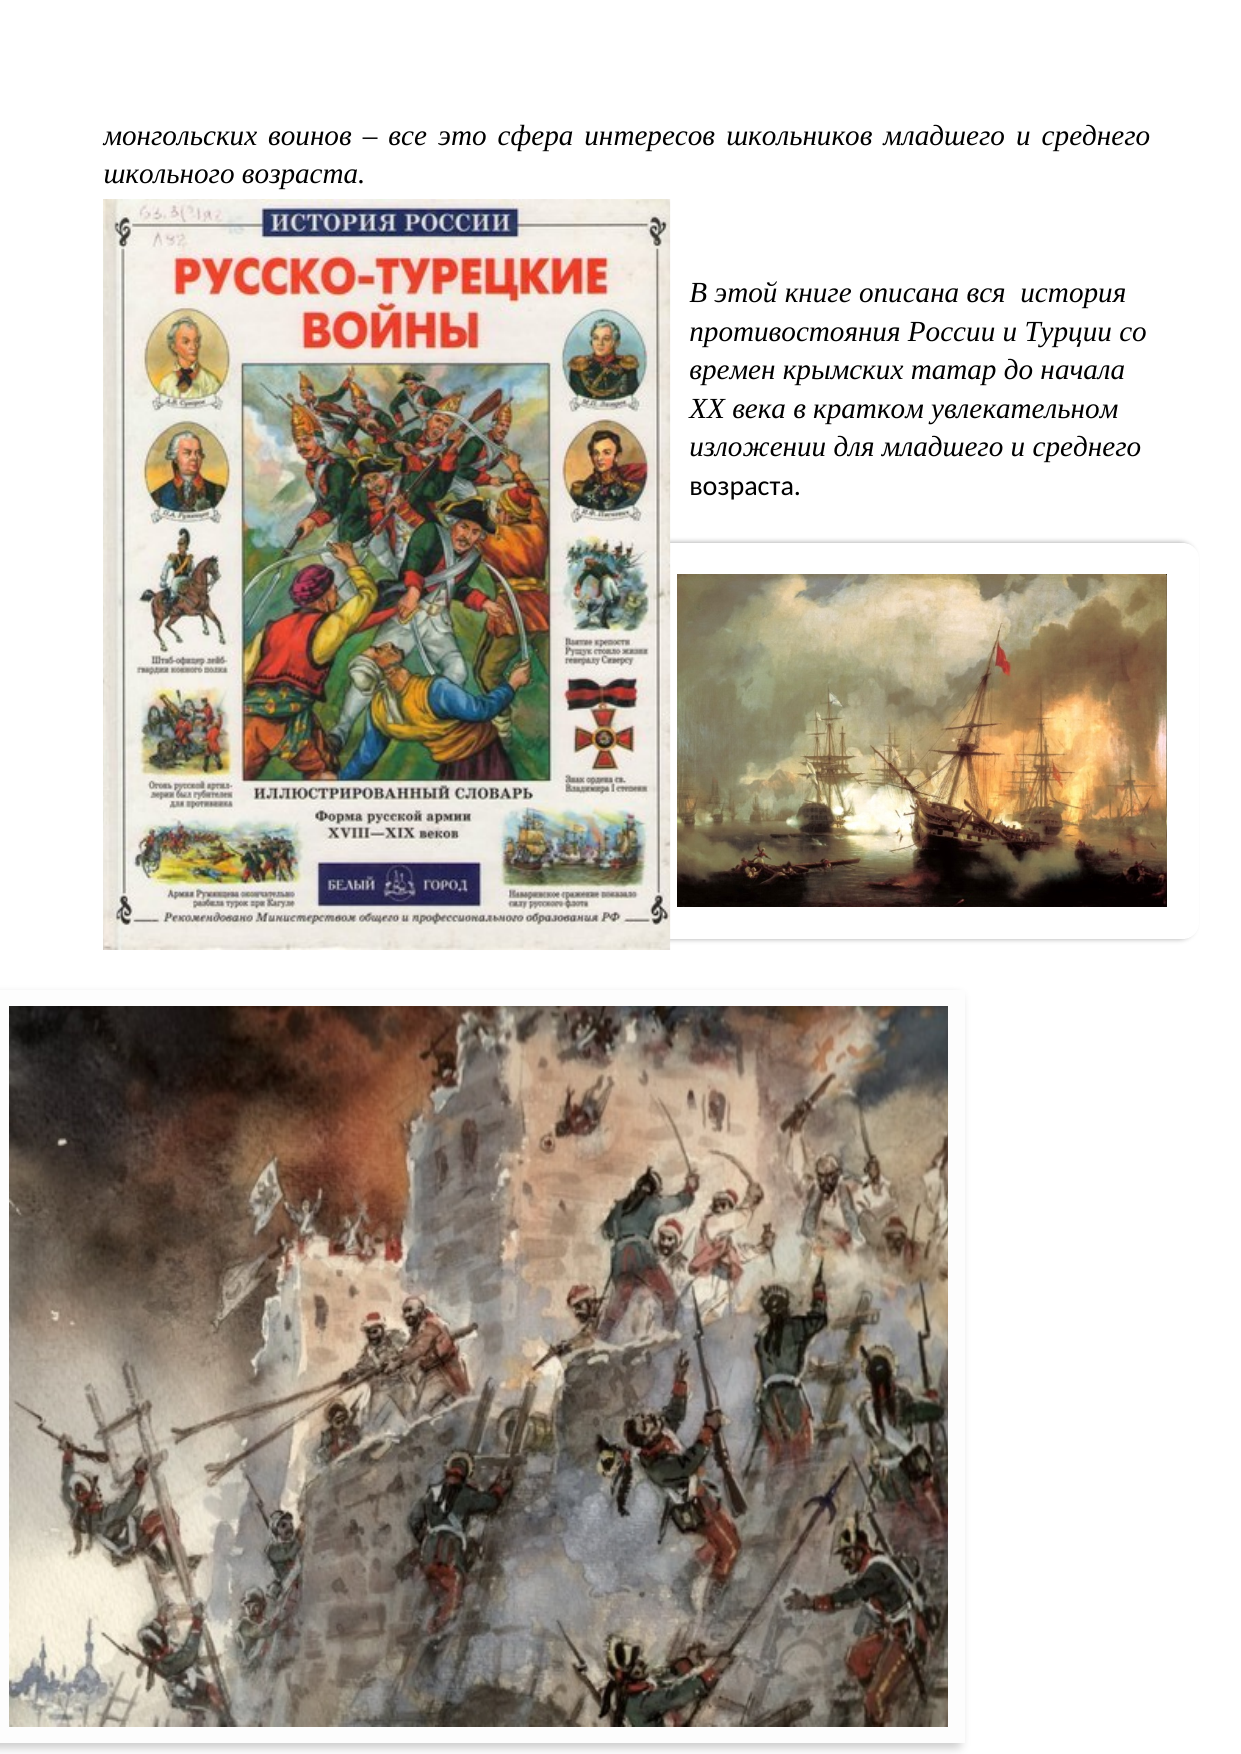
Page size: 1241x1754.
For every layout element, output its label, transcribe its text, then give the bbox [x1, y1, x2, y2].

text В этой книге описана вся история противостояния России и Турции со времен крымских татар до начала XX века в кратком увлекательном изложении для младшего и среднего возраста. [671, 275, 1152, 503]
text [103, 118, 1152, 190]
picture [9, 1006, 948, 1727]
picture [677, 574, 1167, 907]
picture [98, 199, 671, 947]
